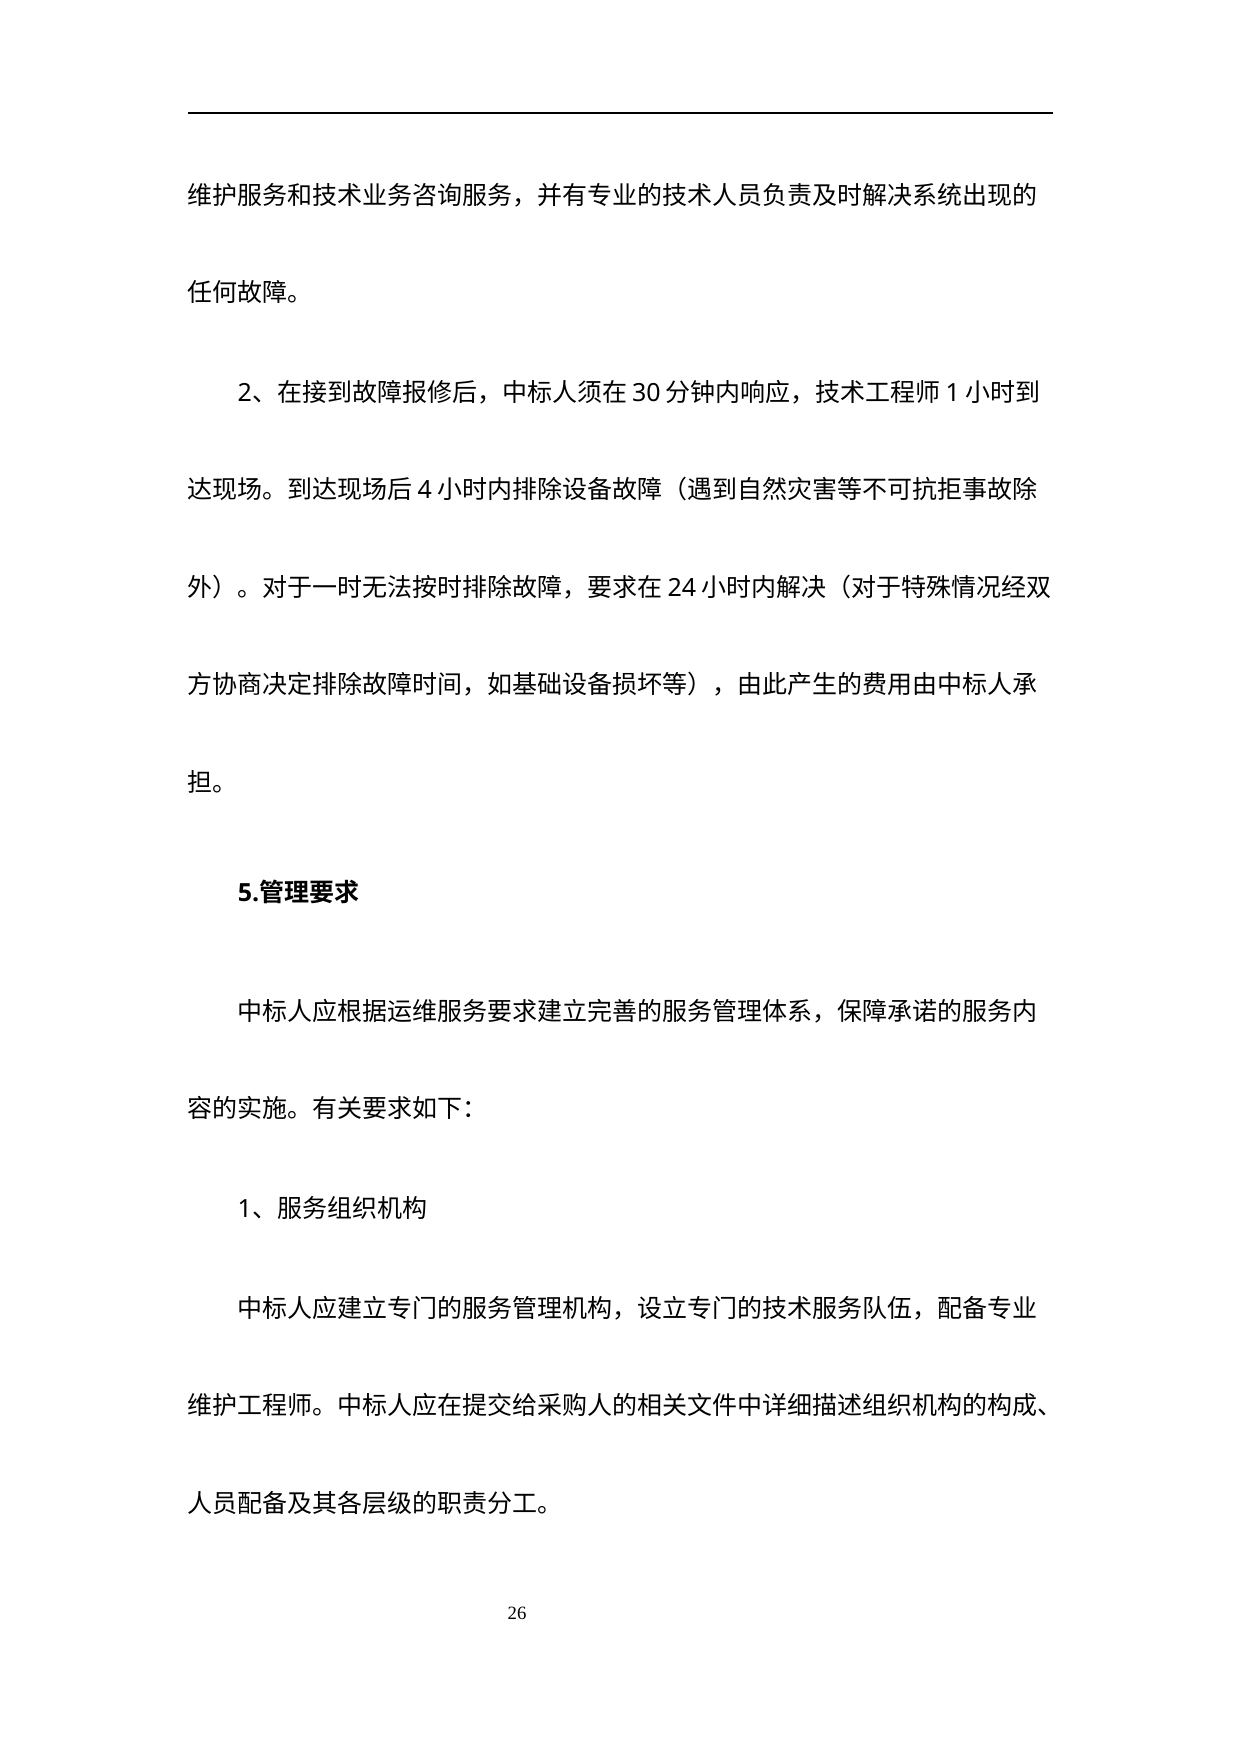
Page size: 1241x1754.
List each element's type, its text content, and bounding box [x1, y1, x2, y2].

text 中标人应根据运维服务要求建立完善的服务管理体系，保障承诺的服务内容的实施。有关要求如下： [187, 977, 1053, 1139]
text 中标人应建立专门的服务管理机构，设立专门的技术服务队伍，配备专业维护工程师。中标人应在提交给采购人的相关文件中详细描述组织机构的构成、人员配备及其各层级的职责分工。 [187, 1274, 1053, 1534]
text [187, 161, 1053, 323]
subtitle 5.管理要求 [187, 858, 1053, 923]
text 1、服务组织机构 [187, 1174, 1053, 1239]
text 2、在接到故障报修后，中标人须在30分钟内响应，技术工程师1小时到达现场。到达现场后4小时内排除设备故障（遇到自然灾害等不可抗拒事故除外）。对于一时无法按时排除故障，要求在24小时内解决（对于特殊情况经双方协商决定排除故障时间，如基础设备损坏等），由此产生的费用由中标人承担。 [187, 358, 1053, 813]
